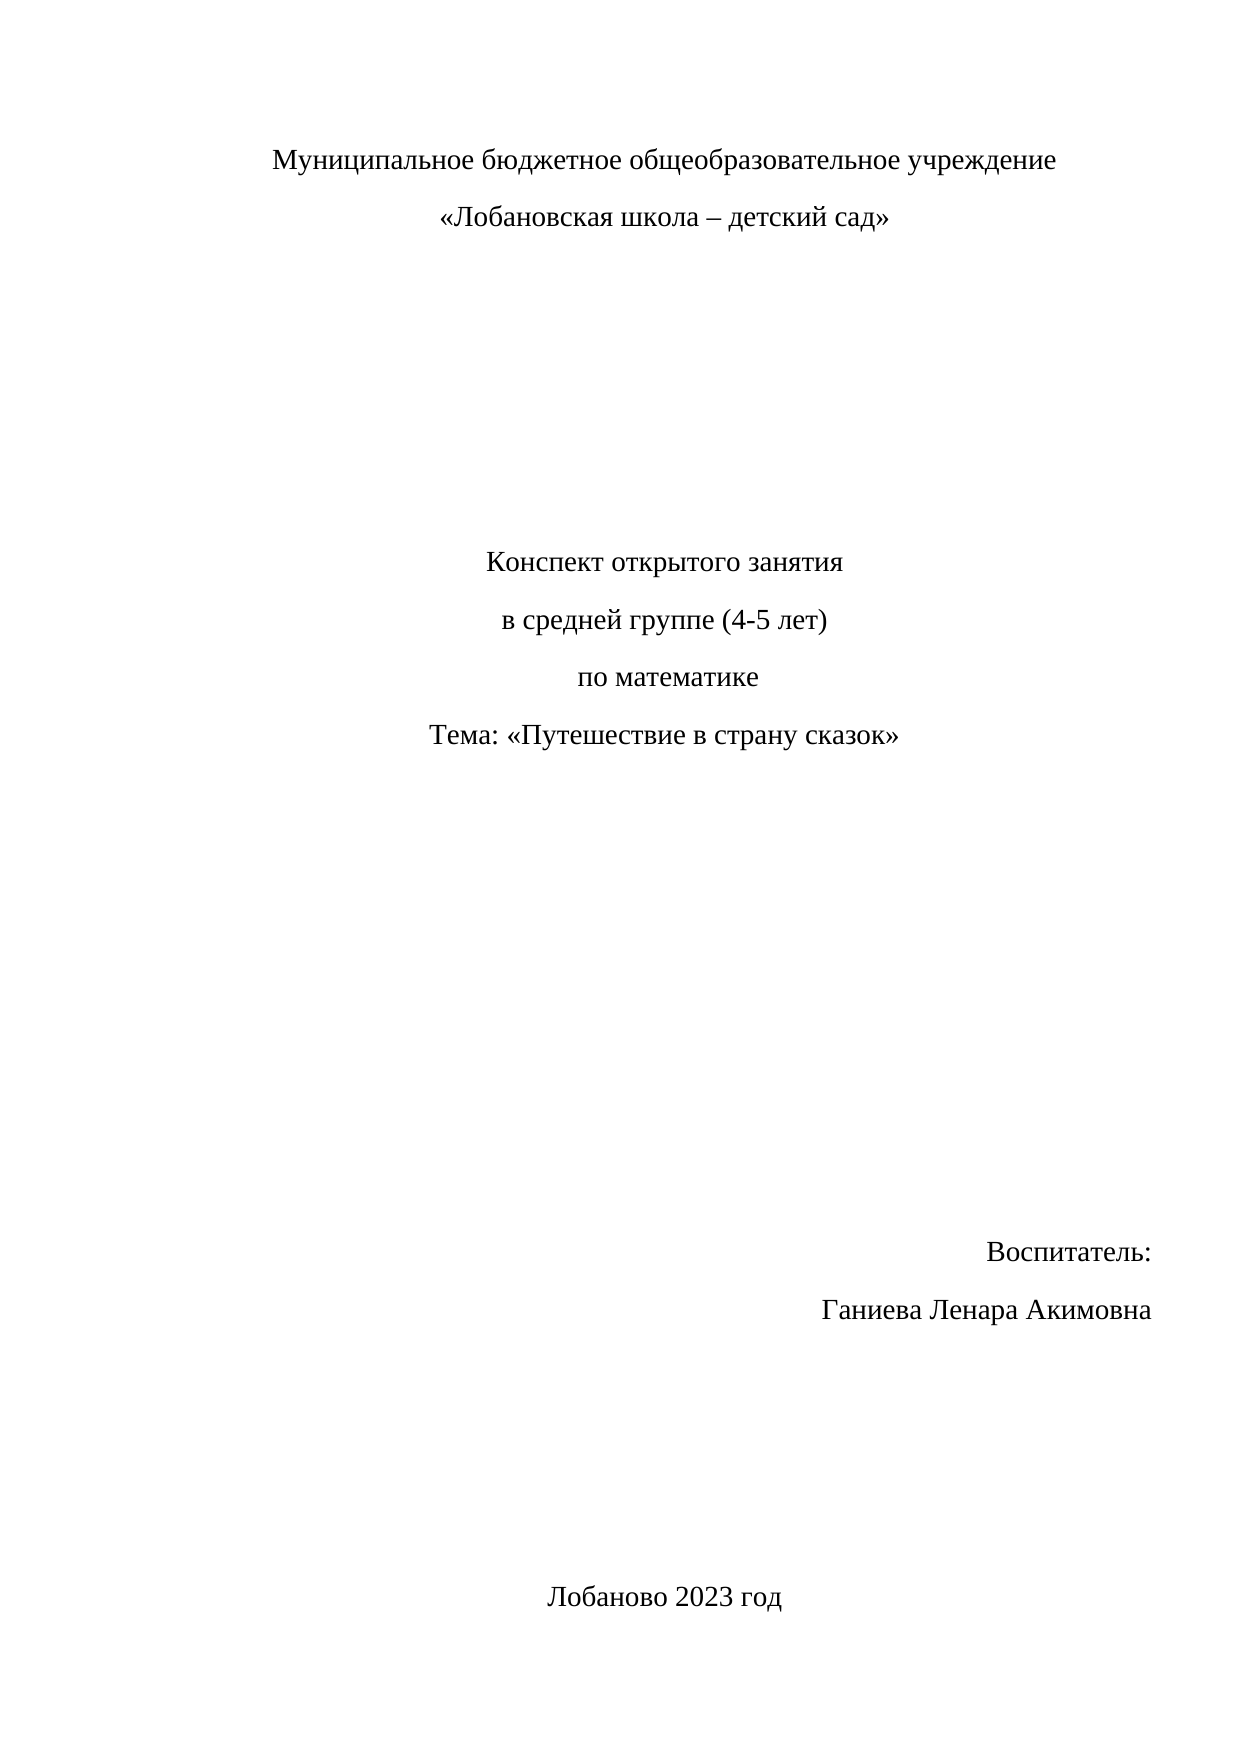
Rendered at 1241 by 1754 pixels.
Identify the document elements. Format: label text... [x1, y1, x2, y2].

text «Лобановская школа – детский сад» [177, 199, 1152, 233]
text Конспект открытого занятия [177, 544, 1152, 578]
text Лобаново 2023 год [177, 1579, 1152, 1613]
text Муниципальное бюджетное общеобразовательное учреждение [177, 142, 1152, 176]
text в средней группе (4-5 лет) [177, 602, 1152, 636]
text Тема: «Путешествие в страну сказок» [177, 717, 1152, 751]
text Воспитатель: [177, 1234, 1152, 1268]
text Ганиева Ленара Акимовна [177, 1292, 1152, 1326]
text по математике [177, 659, 1152, 693]
